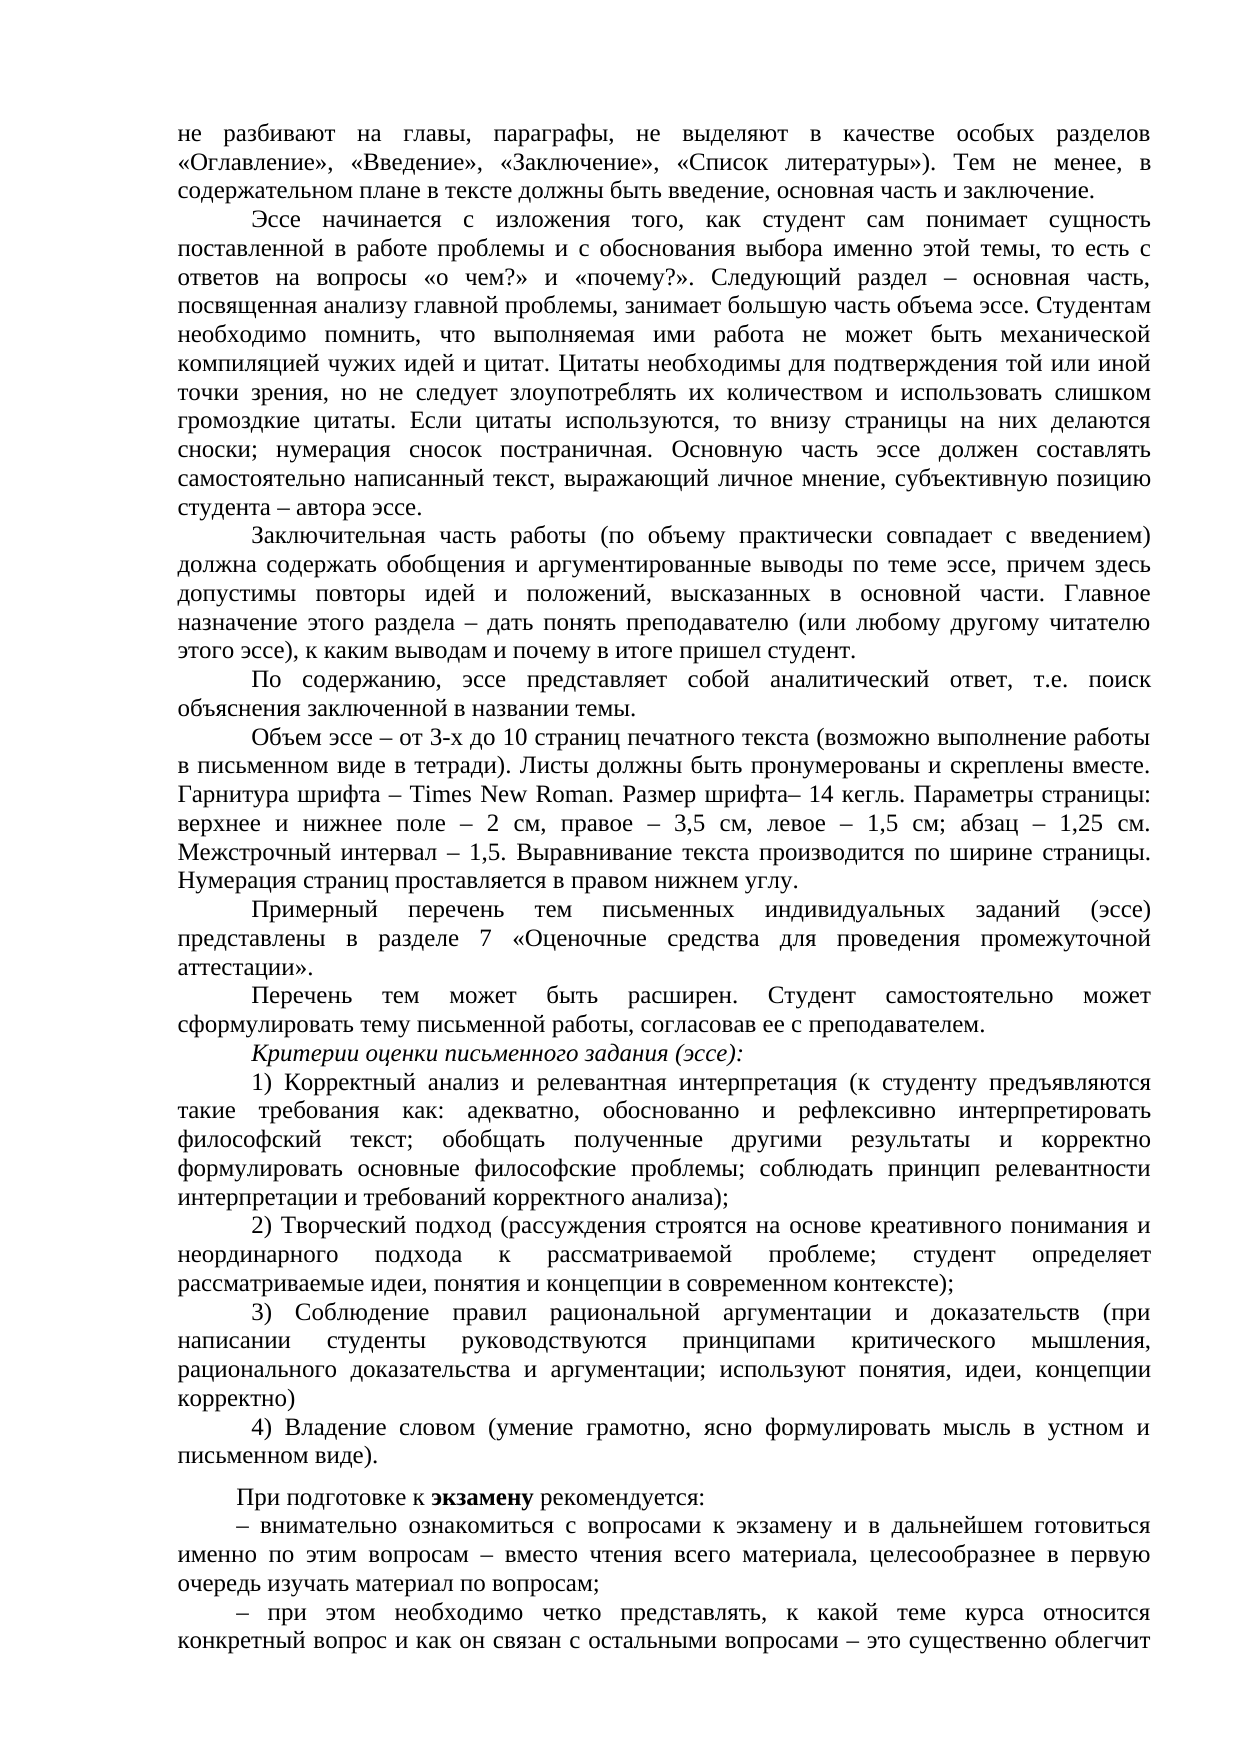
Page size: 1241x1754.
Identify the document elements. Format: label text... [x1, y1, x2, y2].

text Перечень тем может быть расширен. Студент самостоятельно может сформулировать тему письменной работы, согласовав ее с преподавателем. [177, 981, 1152, 1038]
text При подготовке к экзамену рекомендуется: [177, 1482, 1152, 1511]
text 3) Соблюдение правил рациональной аргументации и доказательств (при написании студенты руководствуются принципами критического мышления, рационального доказательства и аргументации; используют понятия, идеи, концепции корректно) [177, 1297, 1152, 1412]
text 1) Корректный анализ и релевантная интерпретация (к студенту предъявляются такие требования как: адекватно, обоснованно и рефлексивно интерпретировать философский текст; обобщать полученные другими результаты и корректно формулировать основные философские проблемы; соблюдать принцип релевантности интерпретации и требований корректного анализа); [177, 1067, 1152, 1211]
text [177, 118, 1152, 204]
text Критерии оценки письменного задания (эссе): [177, 1038, 1152, 1067]
text Примерный перечень тем письменных индивидуальных заданий (эссе) представлены в разделе 7 «Оценочные средства для проведения промежуточной аттестации». [177, 894, 1152, 981]
text Объем эссе – от 3-х до 10 страниц печатного текста (возможно выполнение работы в письменном виде в тетради). Листы должны быть пронумерованы и скреплены вместе. Гарнитура шрифта – Times New Roman. Размер шрифта– 14 кегль. Параметры страницы: верхнее и нижнее поле – 2 см, правое – 3,5 см, левое – 1,5 см; абзац – 1,25 см. Межстрочный интервал – 1,5. Выравнивание текста производится по ширине страницы. Нумерация страниц проставляется в правом нижнем углу. [177, 722, 1152, 894]
text 4) Владение словом (умение грамотно, ясно формулировать мысль в устном и письменном виде). [177, 1412, 1152, 1469]
text – внимательно ознакомиться с вопросами к экзамену и в дальнейшем готовиться именно по этим вопросам – вместо чтения всего материала, целесообразнее в первую очередь изучать материал по вопросам; [177, 1511, 1152, 1597]
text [177, 1597, 1152, 1654]
text Заключительная часть работы (по объему практически совпадает с введением) должна содержать обобщения и аргументированные выводы по теме эссе, причем здесь допустимы повторы идей и положений, высказанных в основной части. Главное назначение этого раздела – дать понять преподавателю (или любому другому читателю этого эссе), к каким выводам и почему в итоге пришел студент. [177, 521, 1152, 664]
text 2) Творческий подход (рассуждения строятся на основе креативного понимания и неординарного подхода к рассматриваемой проблеме; студент определяет рассматриваемые идеи, понятия и концепции в современном контексте); [177, 1211, 1152, 1297]
text Эссе начинается с изложения того, как студент сам понимает сущность поставленной в работе проблемы и с обоснования выбора именно этой темы, то есть с ответов на вопросы «о чем?» и «почему?». Следующий раздел – основная часть, посвященная анализу главной проблемы, занимает большую часть объема эссе. Студентам необходимо помнить, что выполняемая ими работа не может быть механической компиляцией чужих идей и цитат. Цитаты необходимы для подтверждения той или иной точки зрения, но не следует злоупотреблять их количеством и использовать слишком громоздкие цитаты. Если цитаты используются, то внизу страницы на них делаются сноски; нумерация сносок постраничная. Основную часть эссе должен составлять самостоятельно написанный текст, выражающий личное мнение, субъективную позицию студента – автора эссе. [177, 204, 1152, 521]
text По содержанию, эссе представляет собой аналитический ответ, т.е. поиск объяснения заключенной в названии темы. [177, 664, 1152, 722]
